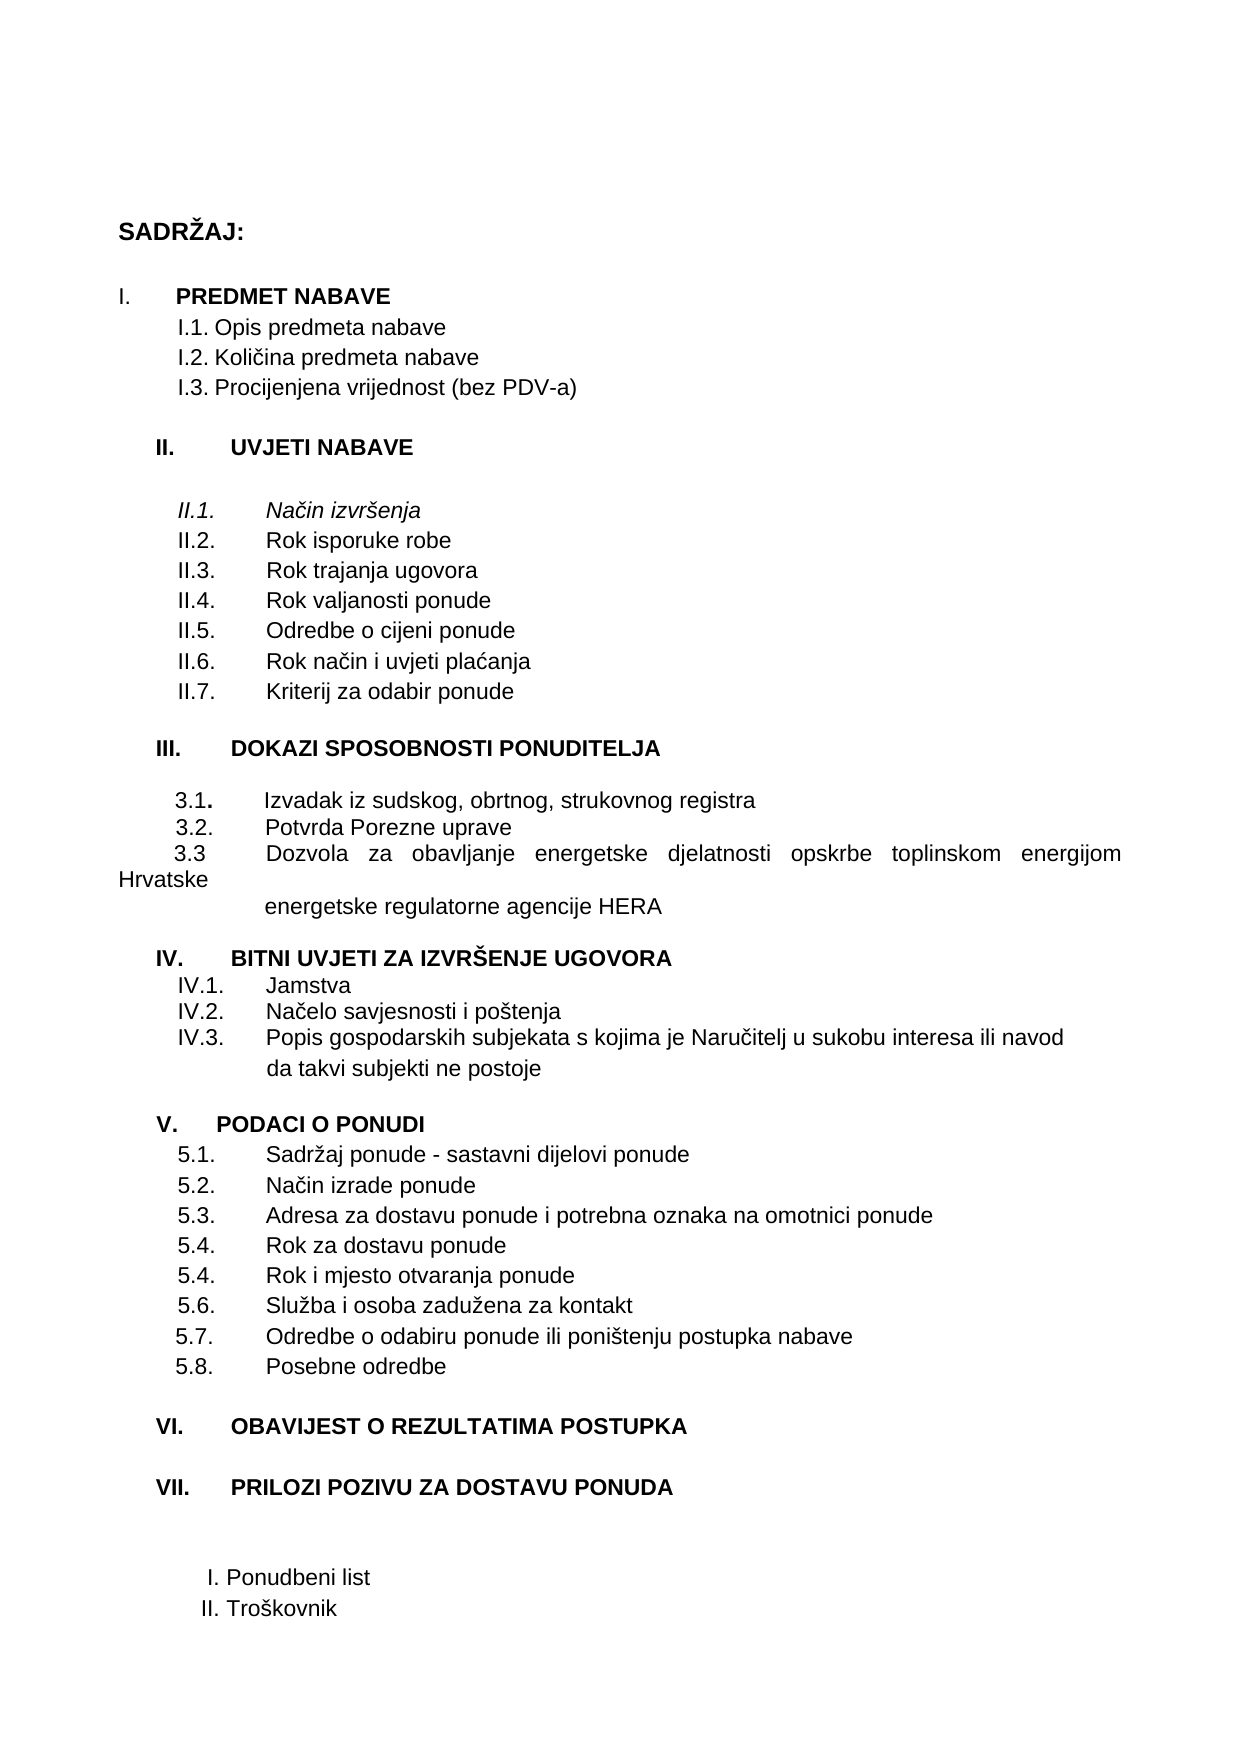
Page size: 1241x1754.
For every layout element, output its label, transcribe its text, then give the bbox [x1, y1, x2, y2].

list Količina predmeta nabave [177, 344, 1122, 370]
text I. Ponudbeni list [162, 1564, 1122, 1591]
text 3.1. Izvadak iz sudskog, obrtnog, strukovnog registra [118, 787, 1122, 813]
text SADRŽAJ: [0, 217, 1122, 246]
list Popis gospodarskih subjekata s kojima je Naručitelj u sukobu interesa ili navod [177, 1024, 1122, 1051]
text 5.3. Adresa za dostavu ponude i potrebna oznaka na omotnici ponude [177, 1202, 1122, 1228]
text II. Troškovnik [162, 1594, 1122, 1621]
list Načelo savjesnosti i poštenja [177, 998, 1122, 1024]
text 5.6. Služba i osoba zadužena za kontakt [177, 1292, 1122, 1319]
text 5.2. Način izrade ponude [177, 1172, 1122, 1198]
list UVJETI NABAVE [155, 434, 1122, 461]
text 3.2. Potvrda Porezne uprave [118, 813, 1122, 840]
list da takvi subjekti ne postoje [177, 1054, 1122, 1081]
list OBAVIJEST O REZULTATIMA POSTUPKA [156, 1413, 1122, 1439]
list Procijenjena vrijednost (bez PDV-a) [177, 374, 1122, 400]
text energetske regulatorne agencije HERA [118, 893, 1122, 919]
list BITNI UVJETI ZA IZVRŠENJE UGOVORA [156, 945, 1122, 972]
list Rok valjanosti ponude [177, 587, 1122, 614]
list Opis predmeta nabave [177, 313, 1122, 340]
text 5.4. Rok za dostavu ponude [177, 1232, 1122, 1258]
list Način izvršenja [177, 497, 1122, 523]
text 3.3 Dozvola za obavljanje energetske djelatnosti opskrbe toplinskom energijom Hrvatske [118, 840, 1122, 893]
text 5.8. Posebne odredbe [162, 1353, 1122, 1379]
text I. PREDMET NABAVE [118, 283, 1122, 309]
list Kriterij za odabir ponude [177, 678, 1122, 704]
list PRILOZI POZIVU ZA DOSTAVU PONUDA [156, 1474, 1122, 1500]
text 5.1. Sadržaj ponude - sastavni dijelovi ponude [177, 1141, 1122, 1168]
list Rok trajanja ugovora [177, 557, 1122, 583]
list Jamstva [177, 972, 1122, 998]
text V. PODACI O PONUDI [118, 1111, 1122, 1137]
list Odredbe o cijeni ponude [177, 617, 1122, 644]
list Rok način i uvjeti plaćanja [177, 648, 1122, 674]
text 5.7. Odredbe o odabiru ponude ili poništenju postupka nabave [162, 1323, 1122, 1349]
list DOKAZI SPOSOBNOSTI PONUDITELJA [156, 734, 1122, 761]
list Rok isporuke robe [177, 527, 1122, 553]
text 5.4. Rok i mjesto otvaranja ponude [177, 1262, 1122, 1288]
